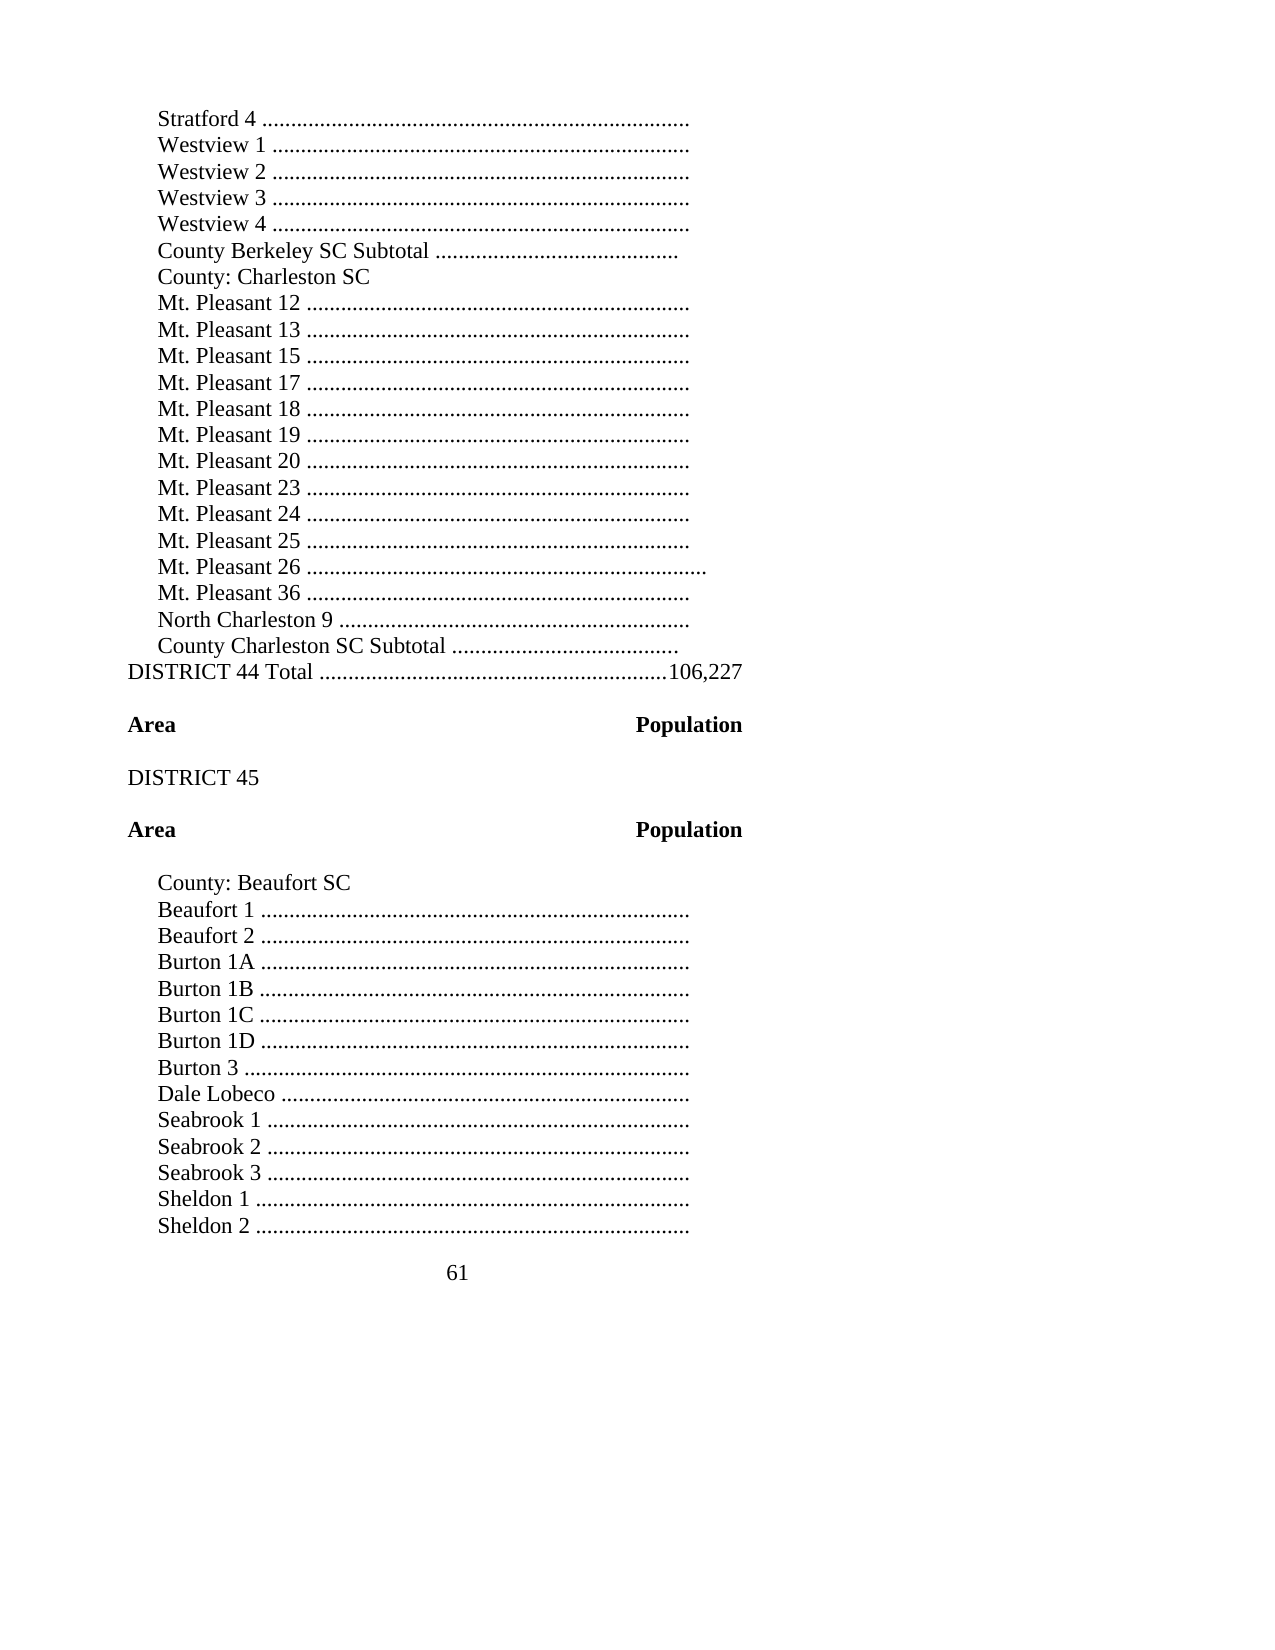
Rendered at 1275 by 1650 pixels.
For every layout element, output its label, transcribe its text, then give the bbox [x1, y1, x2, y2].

text Westview 3 2,624 [157, 184, 663, 210]
text Beaufort 1 1,606 [157, 896, 663, 922]
text Mt. Pleasant 19 2,968 [157, 421, 663, 448]
text County Charleston SC Subtotal 29,117 [157, 632, 663, 658]
text County: Beaufort SC [157, 869, 663, 896]
text Seabrook 3 2,161 [157, 1159, 663, 1186]
text Mt. Pleasant 20 1,715 [157, 448, 663, 474]
text Dale Lobeco 1,448 [157, 1080, 663, 1106]
text Burton 1A 3,780 [157, 948, 663, 975]
text Burton 1C 2,843 [157, 1001, 663, 1027]
text Mt. Pleasant 15 2,919 [157, 342, 663, 368]
text North Charleston 9 2,754 [157, 606, 663, 632]
text Sheldon 1 1,434 [157, 1186, 663, 1212]
text DISTRICT 44 Total 106,227 [127, 658, 787, 685]
text Beaufort 2 1,438 [157, 922, 663, 948]
text Burton 1D 3,232 [157, 1027, 663, 1054]
text DISTRICT 45 [127, 764, 787, 790]
text Westview 2 2,417 [157, 158, 663, 184]
text Mt. Pleasant 18 1,528 [157, 395, 663, 421]
text Seabrook 2 1,196 [157, 1133, 663, 1159]
text Westview 1 1,824 [157, 131, 663, 158]
text Mt. Pleasant 23 2,724 [157, 474, 663, 500]
text Burton 3 3,109 [157, 1054, 663, 1080]
text Mt. Pleasant 12 3,436 [157, 289, 663, 316]
text Westview 4 2,092 [157, 210, 663, 237]
text County: Charleston SC [157, 263, 663, 289]
text Burton 1B 2,305 [157, 975, 663, 1001]
text Mt. Pleasant 17 3,786 [157, 368, 663, 395]
text Mt. Pleasant 26 734 [157, 553, 663, 579]
text Sheldon 2 1,100 [157, 1212, 663, 1238]
text Stratford 4 3,016 [157, 105, 663, 131]
text Mt. Pleasant 36 2,481 [157, 579, 663, 606]
text Mt. Pleasant 25 1,402 [157, 527, 663, 553]
text Mt. Pleasant 24 1,040 [157, 500, 663, 527]
text Area Population [127, 711, 787, 737]
text Seabrook 1 2,057 [157, 1106, 663, 1133]
text County Berkeley SC Subtotal 77,110 [157, 237, 663, 263]
text Mt. Pleasant 13 1,630 [157, 316, 663, 342]
text Area Population [127, 817, 787, 843]
